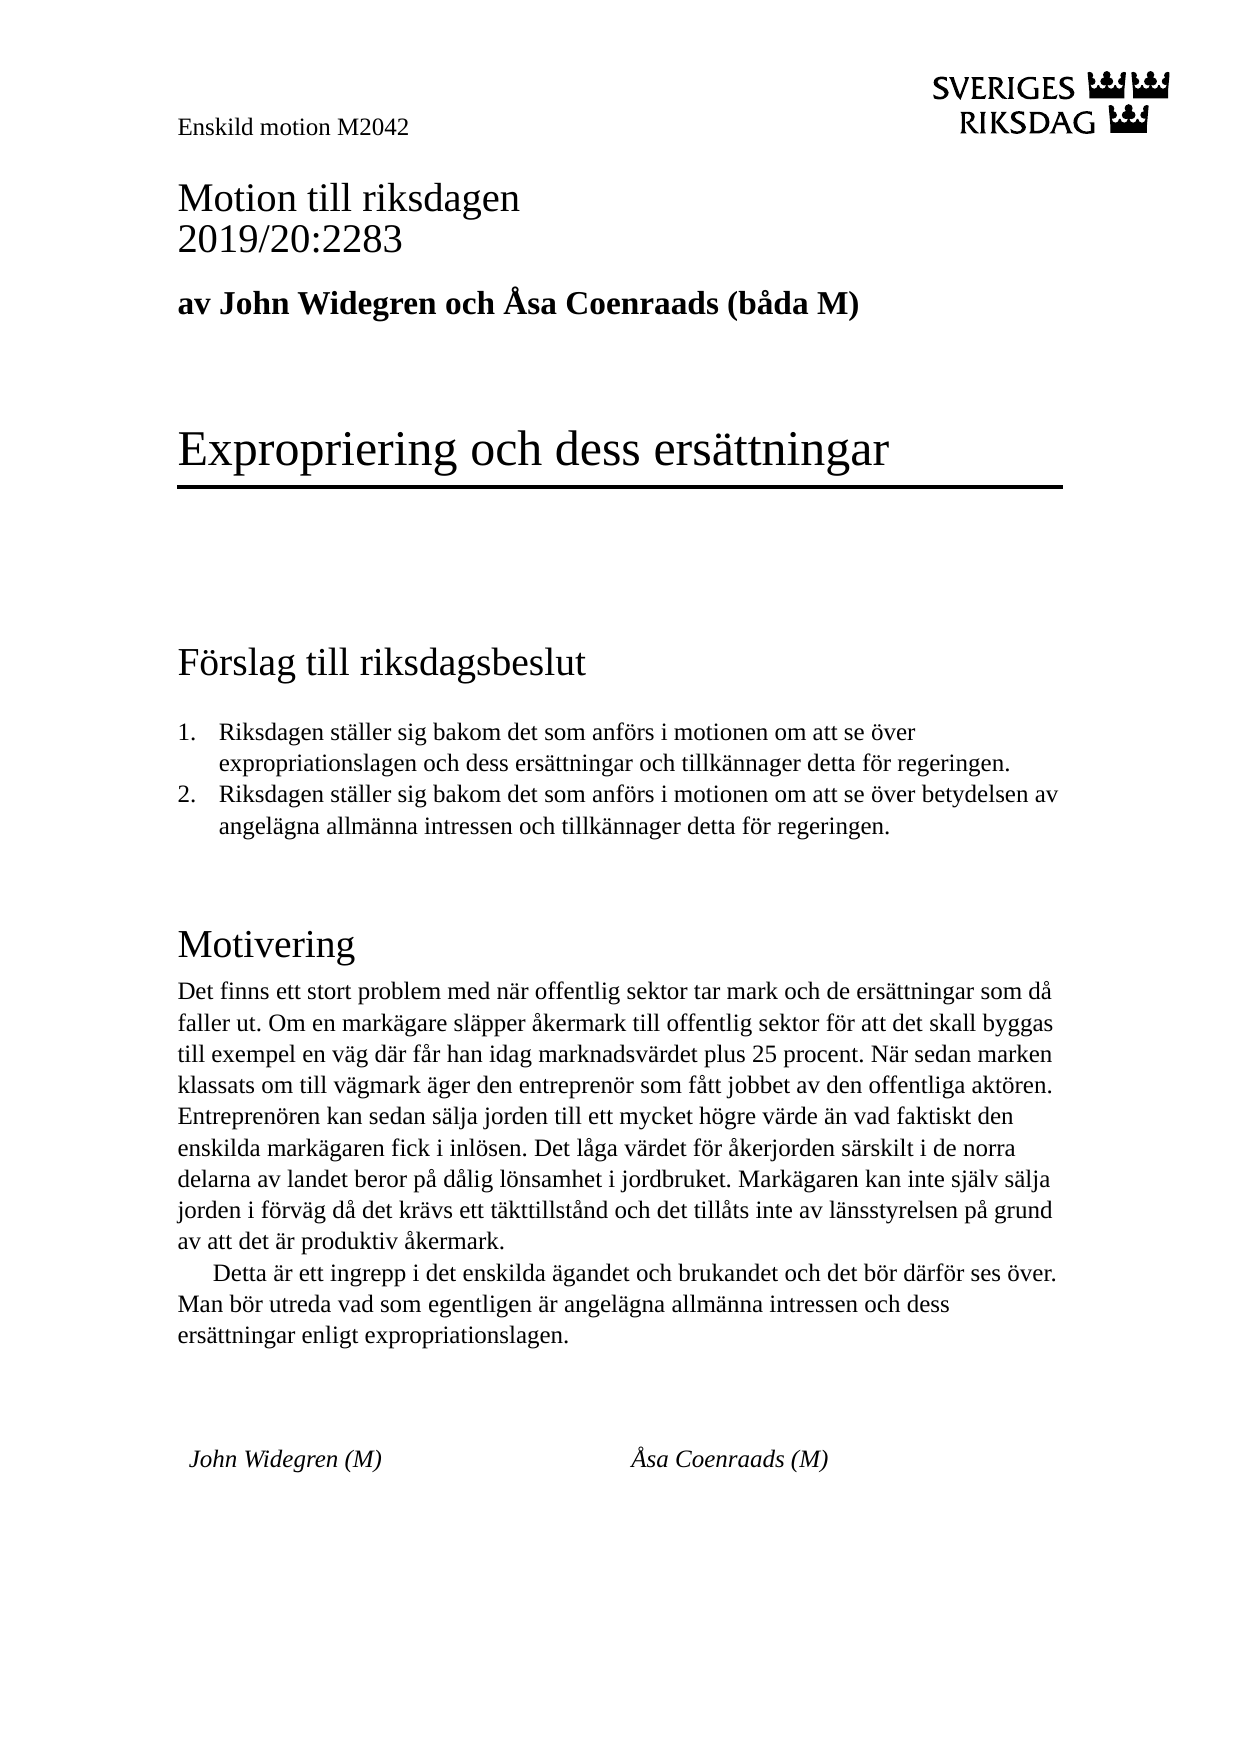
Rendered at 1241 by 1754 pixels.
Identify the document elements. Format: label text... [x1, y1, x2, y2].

text Detta är ett ingrepp i det enskilda ägandet och brukandet och det bör därför ses över. Man bör utreda vad som egentligen är angelägna allmänna intressen och dess ersättningar enligt expropriationslagen. [177, 1255, 1063, 1349]
table_header John Widegren (M) [177, 1411, 620, 1480]
table_header Åsa Coenraads (M) [620, 1411, 1063, 1480]
text Det finns ett stort problem med när offentlig sektor tar mark och de ersättningar som då faller ut. Om en markägare släpper åkermark till offentlig sektor för att det skall byggas till exempel en väg där får han idag marknadsvärdet plus 25 procent. När sedan marken klassats om till vägmark äger den entreprenör som fått jobbet av den offentliga aktören. Entreprenören kan sedan sälja jorden till ett mycket högre värde än vad faktiskt den enskilda markägaren fick i inlösen. Det låga värdet för åkerjorden särskilt i de norra delarna av landet beror på dålig lönsamhet i jordbruket. Markägaren kan inte själv sälja jorden i förväg då det krävs ett täkttillstånd och det tillåts inte av länsstyrelsen på grund av att det är produktiv åkermark. [177, 974, 1063, 1255]
